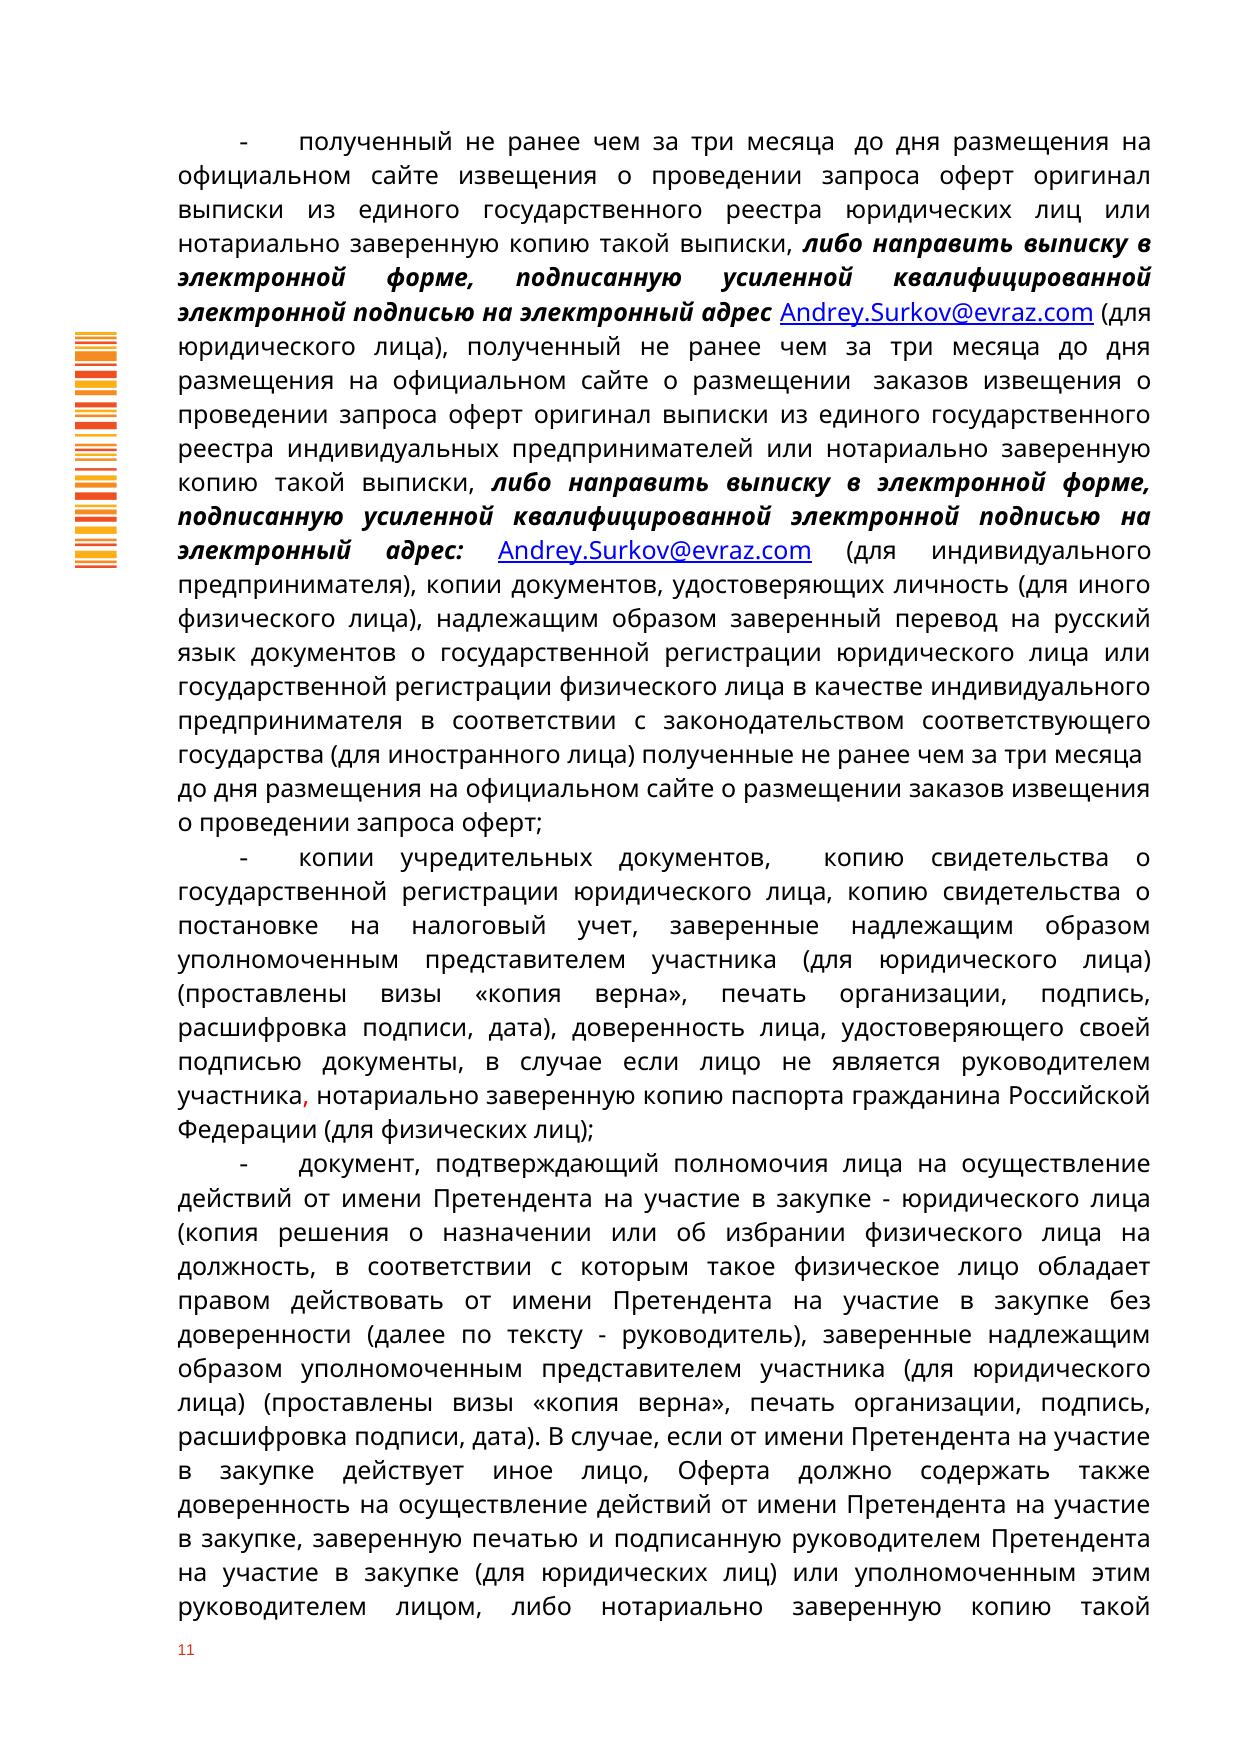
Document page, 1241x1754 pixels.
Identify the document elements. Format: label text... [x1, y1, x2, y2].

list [177, 1146, 1152, 1623]
list копии учредительных документов, копию свидетельства о государственной регистрации юридического лица, копию свидетельства о постановке на налоговый учет, заверенные надлежащим образом уполномоченным представителем участника (для юридического лица) (проставлены визы «копия верна», печать организации, подпись, расшифровка подписи, дата), доверенность лица, удостоверяющего своей подписью документы, в случае если лицо не является руководителем участника, нотариально заверенную копию паспорта гражданина Российской Федерации (для физических лиц); [177, 839, 1152, 1146]
picture [75, 332, 117, 568]
list полученный не ранее чем за три месяца до дня размещения на официальном сайте извещения о проведении запроса оферт оригинал выписки из единого государственного реестра юридических лиц или нотариально заверенную копию такой выписки, либо направить выписку в электронной форме, подписанную усиленной квалифицированной электронной подписью на электронный адрес Andrey.Surkov@evraz.com (для юридического лица), полученный не ранее чем за три месяца до дня размещения на официальном сайте о размещении заказов извещения о проведении запроса оферт оригинал выписки из единого государственного реестра индивидуальных предпринимателей или нотариально заверенную копию такой выписки, либо направить выписку в электронной форме, подписанную усиленной квалифицированной электронной подписью на электронный адрес: Andrey.Surkov@evraz.com (для индивидуального предпринимателя), копии документов, удостоверяющих личность (для иного физического лица), надлежащим образом заверенный перевод на русский язык документов о государственной регистрации юридического лица или государственной регистрации физического лица в качестве индивидуального предпринимателя в соответствии с законодательством соответствующего государства (для иностранного лица) полученные не ранее чем за три месяца до дня размещения на официальном сайте о размещении заказов извещения о проведении запроса оферт; [177, 124, 1152, 839]
